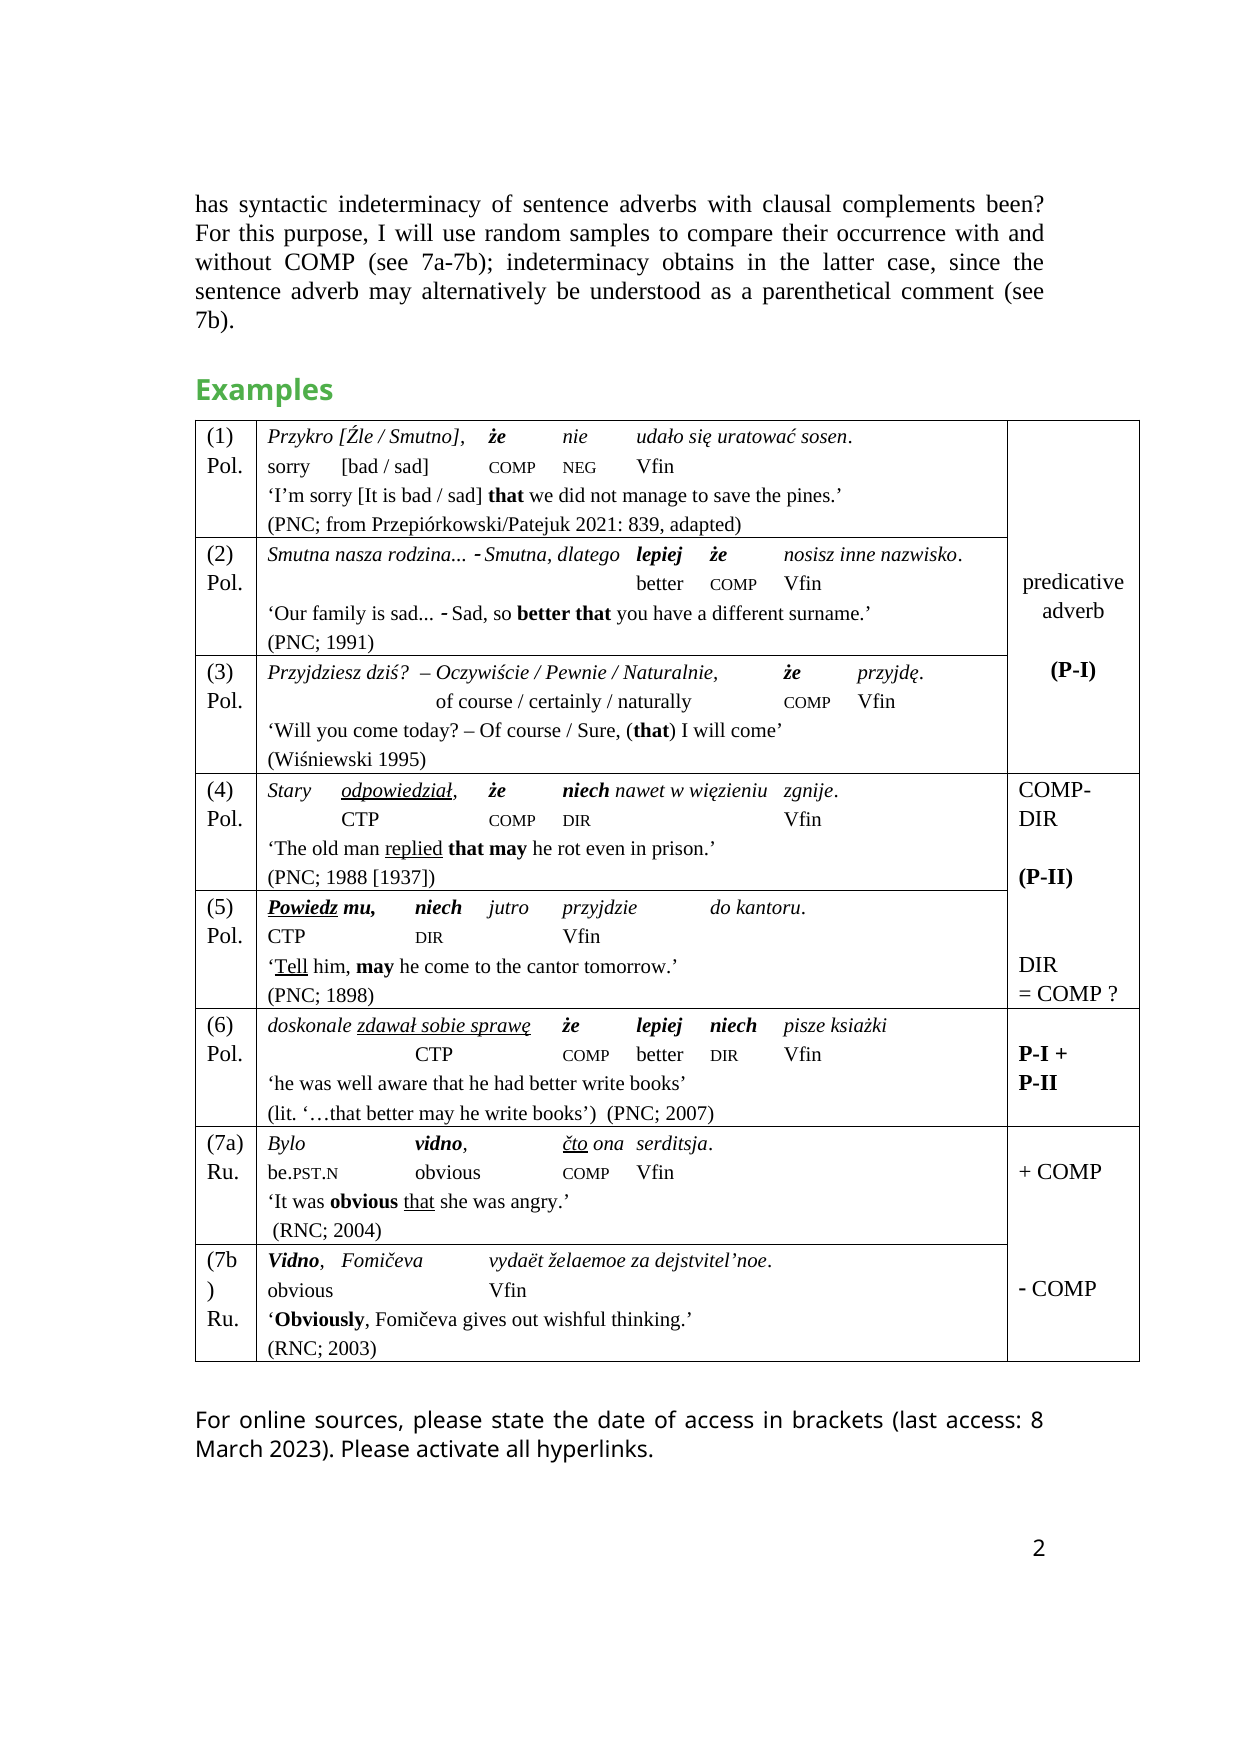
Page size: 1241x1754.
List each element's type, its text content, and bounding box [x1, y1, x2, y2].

subtitle Examples [195, 370, 1045, 408]
table_cell Powiedz mu, niech jutro przyjdzie do kantoru. CTP dir Vfin ‘Tell him, may he come to the cantor tomorrow.’ (PNC; 1898) [257, 891, 1007, 1008]
table_cell (5) Pol. [196, 891, 256, 1008]
table_cell (2) Pol. [196, 538, 256, 655]
table_cell (6) Pol. [196, 1009, 256, 1126]
table_cell Przyjdziesz dziś? – Oczywiście / Pewnie / Naturalnie, że przyjdę. of course / certainly / naturally comp Vfin ‘Will you come today? – Of course / Sure, (that) I will come’ (Wiśniewski 1995) [257, 656, 1007, 773]
table_header Przykro [Źle / Smutno], że nie udało się uratować sosen. sorry [bad / sad] comp neg Vfin ‘I’m sorry [It is bad / sad] that we did not manage to save the pines.’ (PNC; from Przepiórkowski/Patejuk 2021: 839, adapted) [257, 421, 1007, 537]
table_cell (7b) Ru. [196, 1245, 256, 1361]
table_cell COMP-DIR (P-II) DIR = COMP ? [1008, 774, 1139, 1008]
table_cell (7a) Ru. [196, 1127, 256, 1243]
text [195, 189, 1045, 335]
table_cell Vidno, Fomičeva vydaёt želaemoe za dejstvitel’noe. obvious Vfin ‘Obviously, Fomičeva gives out wishful thinking.’ (RNC; 2003) [257, 1245, 1007, 1361]
table_cell (4) Pol. [196, 774, 256, 890]
table_cell doskonale zdawał sobie sprawę że lepiej niech pisze ksiażki CTP comp better dir Vfin ‘he was well aware that he had better write books’ (lit. ‘…that better may he write books’) (PNC; 2007) [257, 1009, 1007, 1126]
table_cell Stary odpowiedział, że niech nawet w więzieniu zgnije. CTP comp dir Vfin ‘The old man replied that may he rot even in prison.’ (PNC; 1988 [1937]) [257, 774, 1007, 890]
table_cell Bylo vidno, čto ona serditsja. be.pst.n obvious comp Vfin ‘It was obvious that she was angry.’ (RNC; 2004) [257, 1127, 1007, 1243]
table_header predicative adverb (P-I) [1008, 421, 1139, 773]
table_cell Smutna nasza rodzina... Smutna, dlatego lepiej że nosisz inne nazwisko. better comp Vfin ‘Our family is sad... Sad, so better that you have a different surname.’ (PNC; 1991) [257, 538, 1007, 655]
text For online sources, please state the date of access in brackets (last access: 8 March 2023). Please activate all hyperlinks. [195, 1405, 1045, 1463]
table_cell (3) Pol. [196, 656, 256, 773]
table_cell P-I + P-II [1008, 1009, 1139, 1126]
table_cell + COMP COMP [1008, 1127, 1139, 1361]
table_header (1) Pol. [196, 421, 256, 537]
